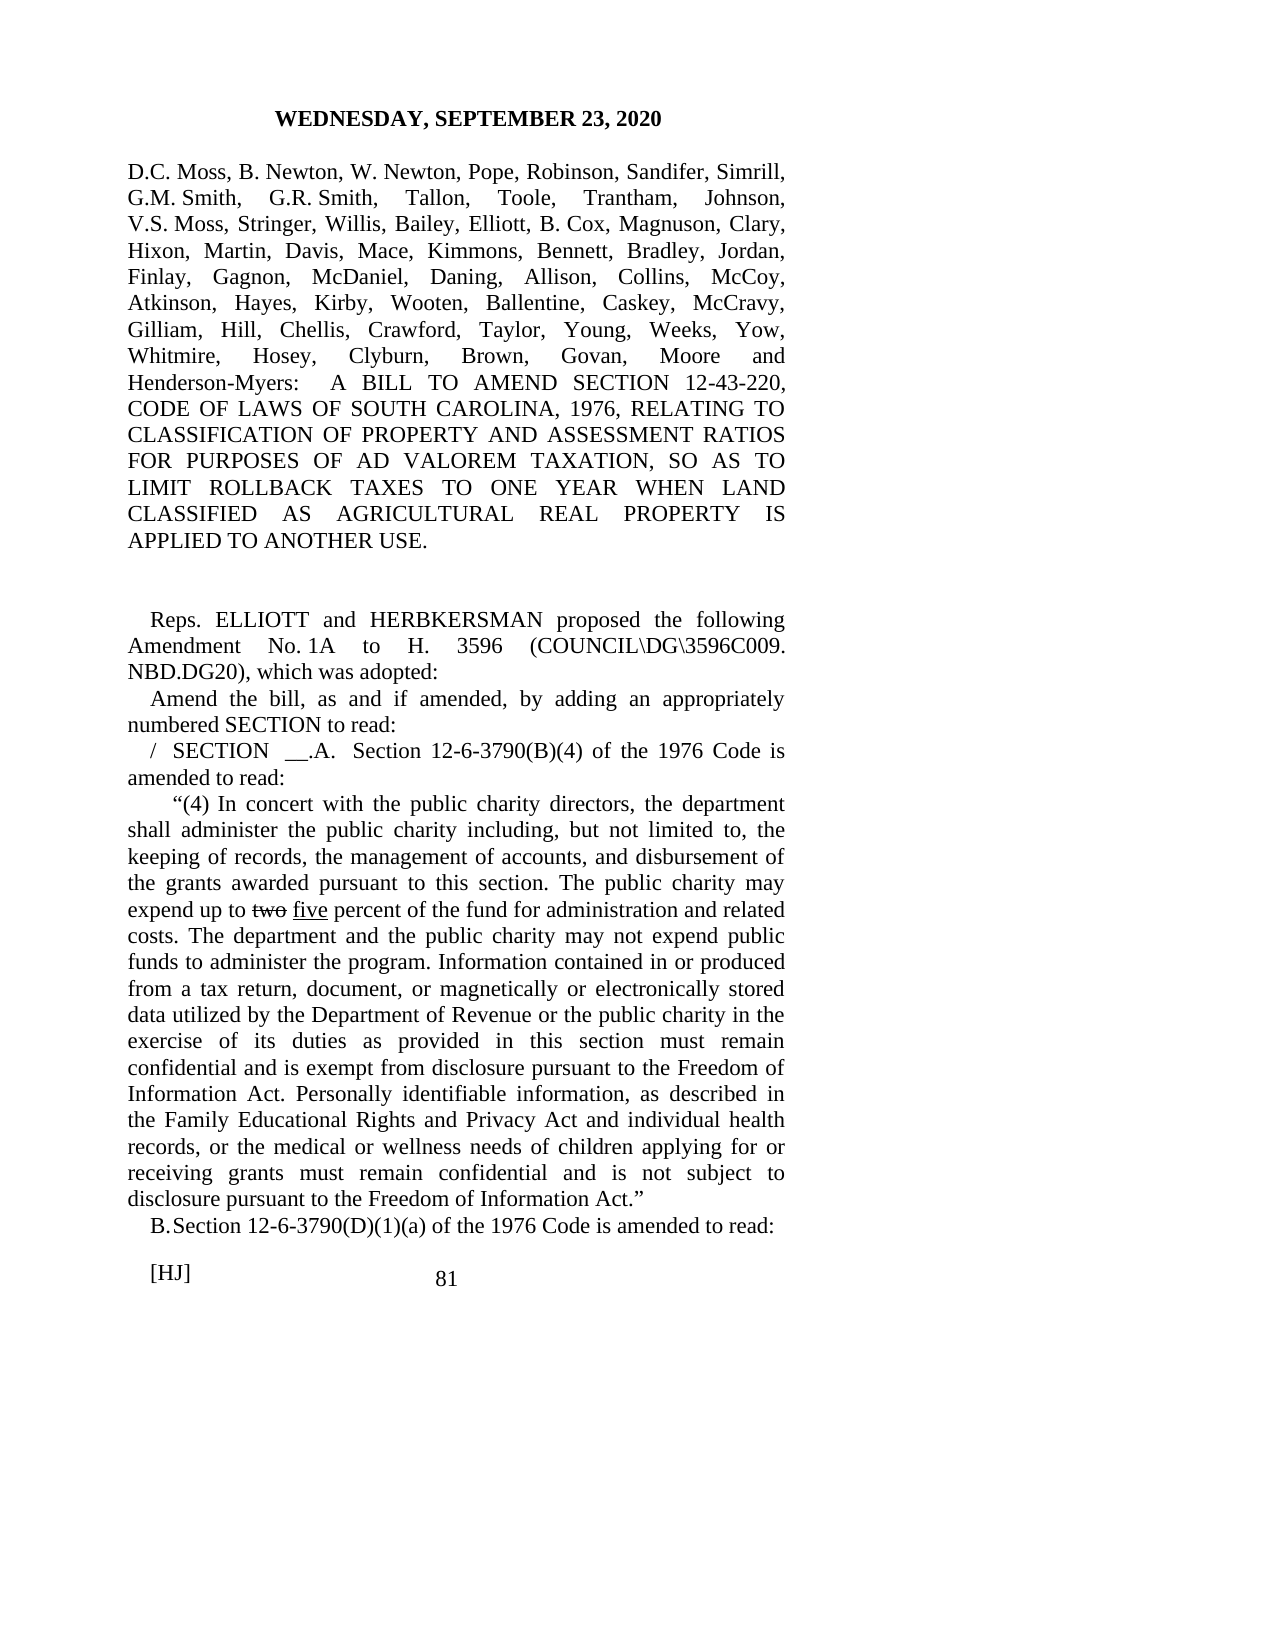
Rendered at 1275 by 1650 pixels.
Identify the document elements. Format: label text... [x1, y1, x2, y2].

text Amend the bill, as and if amended, by adding an appropriately numbered SECTION to read: [127, 685, 786, 737]
text / SECTION __.A. Section 12-6-3790(B)(4) of the 1976 Code is amended to read: [127, 737, 786, 790]
text Reps. ELLIOTT and HERBKERSMAN proposed the following Amendment No. 1A to H. 3596 (COUNCIL\DG\3596C009. NBD.DG20), which was adopted: [127, 606, 786, 685]
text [127, 158, 786, 553]
text “(4) In concert with the public charity directors, the department shall administer the public charity including, but not limited to, the keeping of records, the management of accounts, and disbursement of the grants awarded pursuant to this section. The public charity may expend up to two five percent of the fund for administration and related costs. The department and the public charity may not expend public funds to administer the program. Information contained in or produced from a tax return, document, or magnetically or electronically stored data utilized by the Department of Revenue or the public charity in the exercise of its duties as provided in this section must remain confidential and is exempt from disclosure pursuant to the Freedom of Information Act. Personally identifiable information, as described in the Family Educational Rights and Privacy Act and individual health records, or the medical or wellness needs of children applying for or receiving grants must remain confidential and is not subject to disclosure pursuant to the Freedom of Information Act.” [127, 790, 786, 1212]
text B. Section 12-6-3790(D)(1)(a) of the 1976 Code is amended to read: [127, 1212, 786, 1238]
